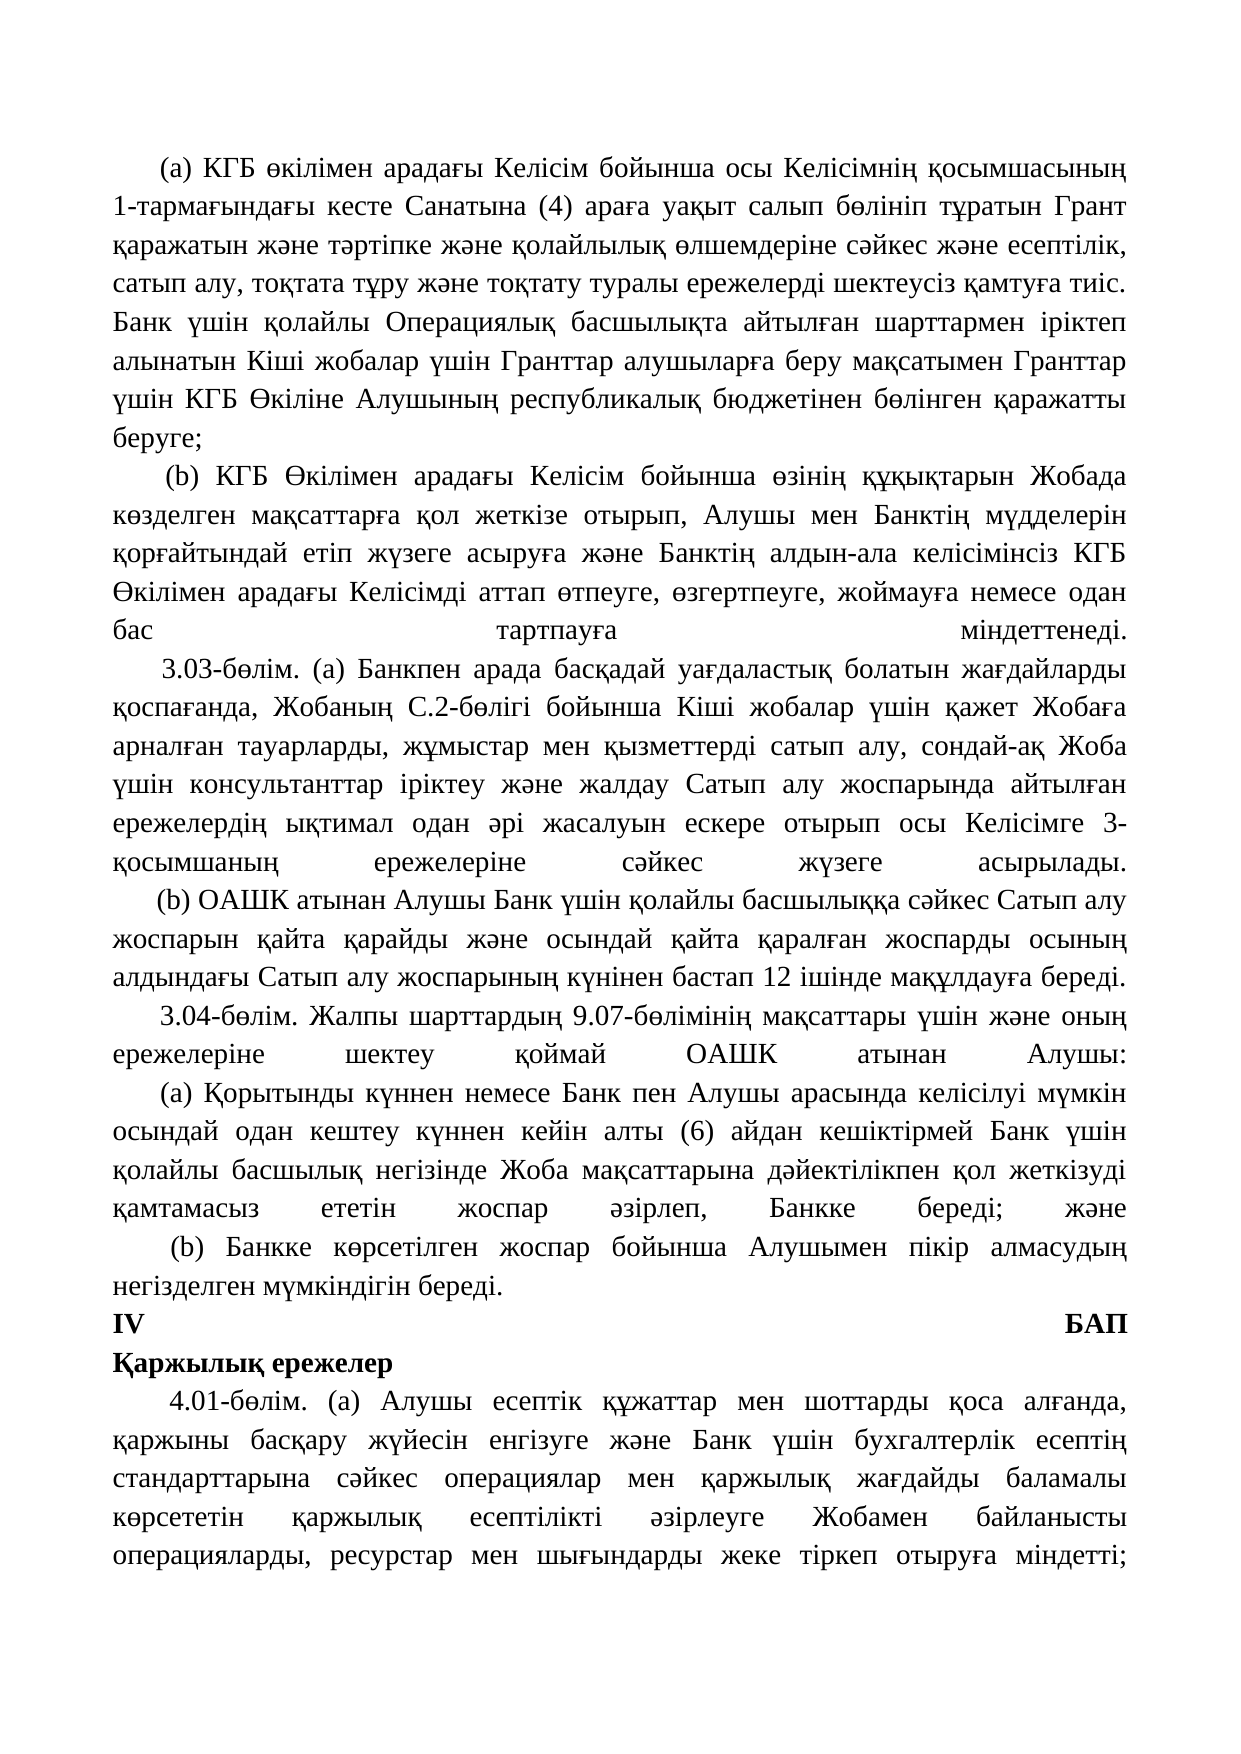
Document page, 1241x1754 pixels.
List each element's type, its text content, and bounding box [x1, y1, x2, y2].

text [112, 1383, 1128, 1571]
text IV БАП Қаржылық ережелер [112, 1306, 1128, 1378]
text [112, 150, 1128, 1301]
